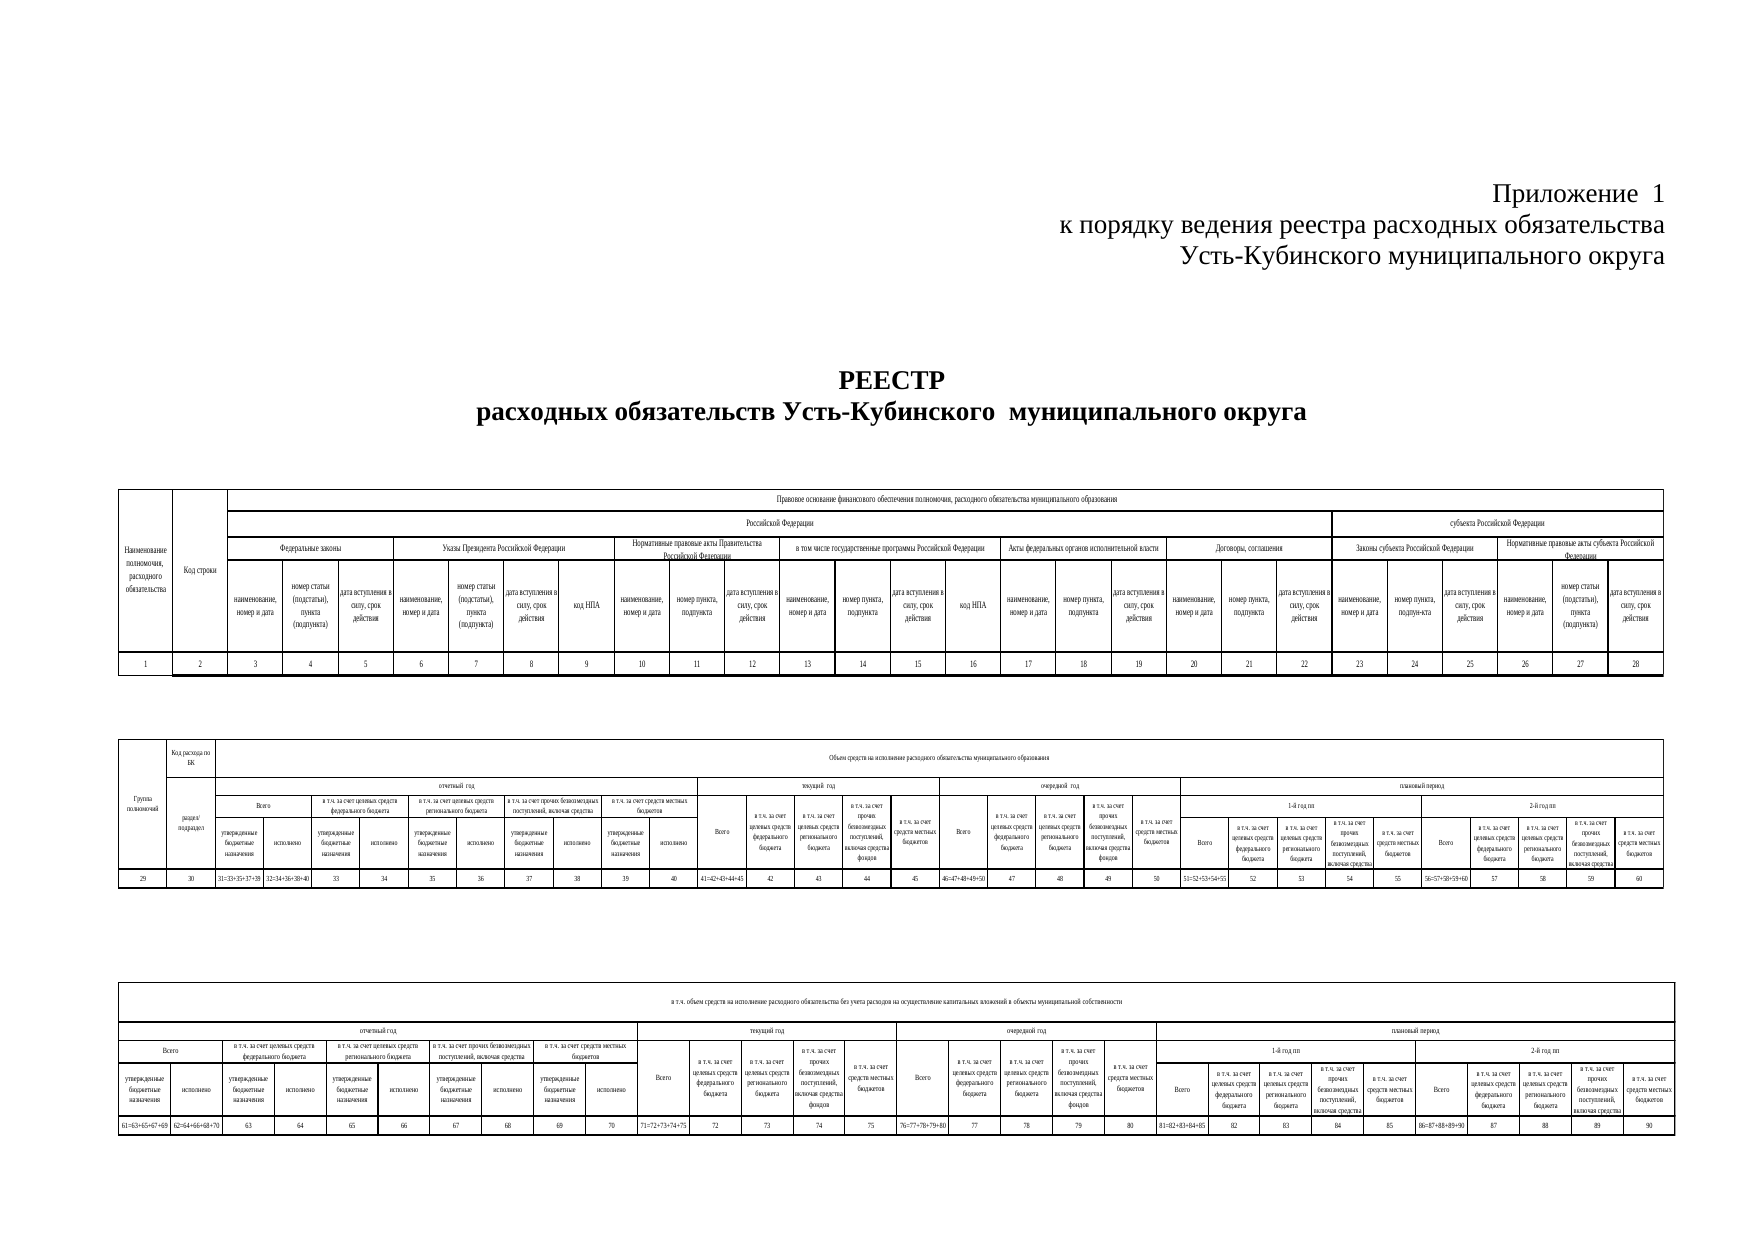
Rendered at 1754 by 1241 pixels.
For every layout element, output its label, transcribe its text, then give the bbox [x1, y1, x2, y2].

text Приложение 1 [118, 177, 1665, 208]
text расходных обязательств Усть-Кубинского муниципального округа [118, 395, 1665, 426]
text РЕЕСТР [118, 364, 1665, 395]
text Усть-Кубинского муниципального округа [118, 239, 1665, 271]
text к порядку ведения реестра расходных обязательства [118, 208, 1665, 239]
